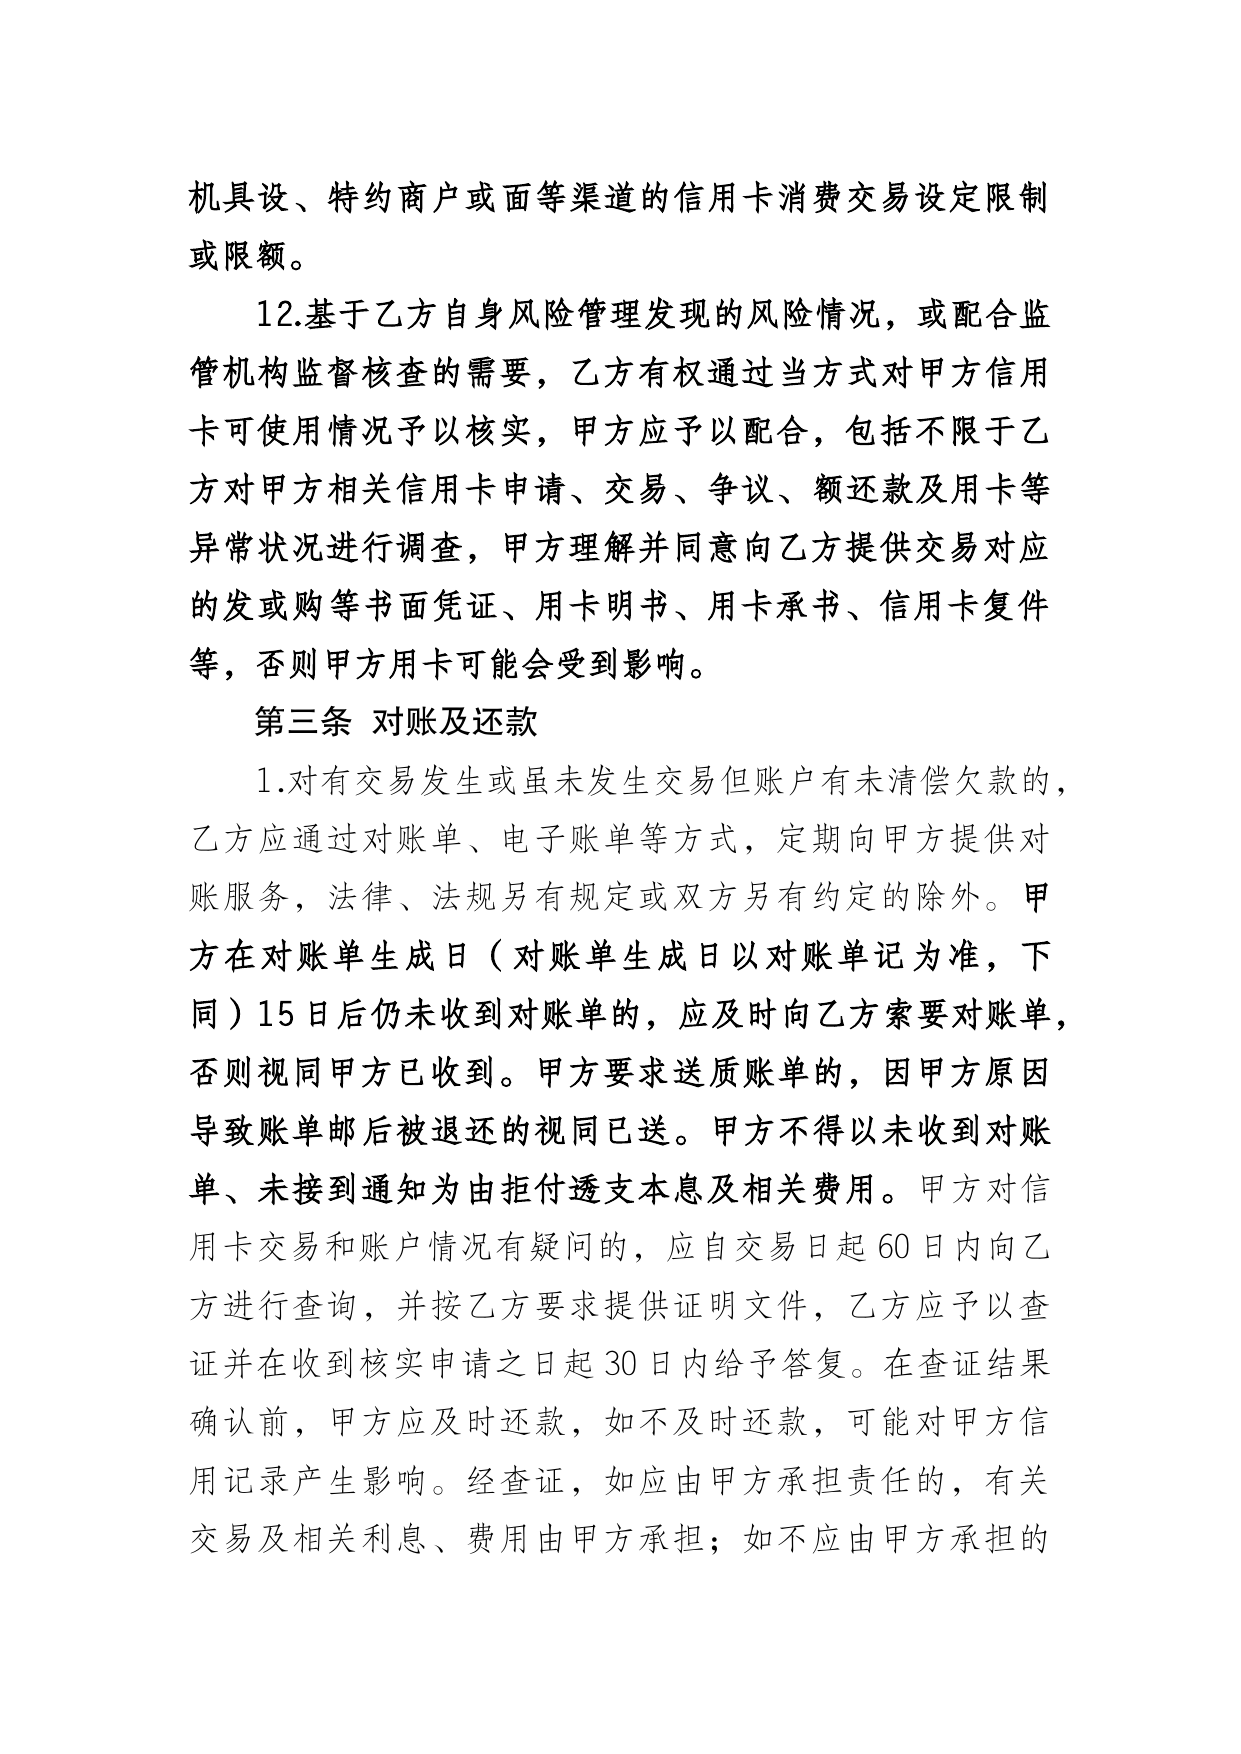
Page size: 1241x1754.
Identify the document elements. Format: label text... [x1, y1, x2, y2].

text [187, 745, 1053, 1562]
text 12.基于乙方自身风险管理发现的风险情况，或配合监管机构监督核查的需要，乙方有权通过适当方式对甲方信用卡可使用情况予以核实，甲方应予以配合，包括不限于乙方对甲方相关信用卡申请、交易、争议、大额还款及用卡等异常状况进行调查，甲方理解并同意向乙方提供交易对应的发票或购物小票等书面凭证、用卡声明书、用卡承诺书、信用卡复印件等，否则甲方用卡可能会受到影响。 [187, 279, 1053, 687]
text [187, 162, 1053, 279]
text 第三条 对账及还款 [187, 687, 1053, 745]
